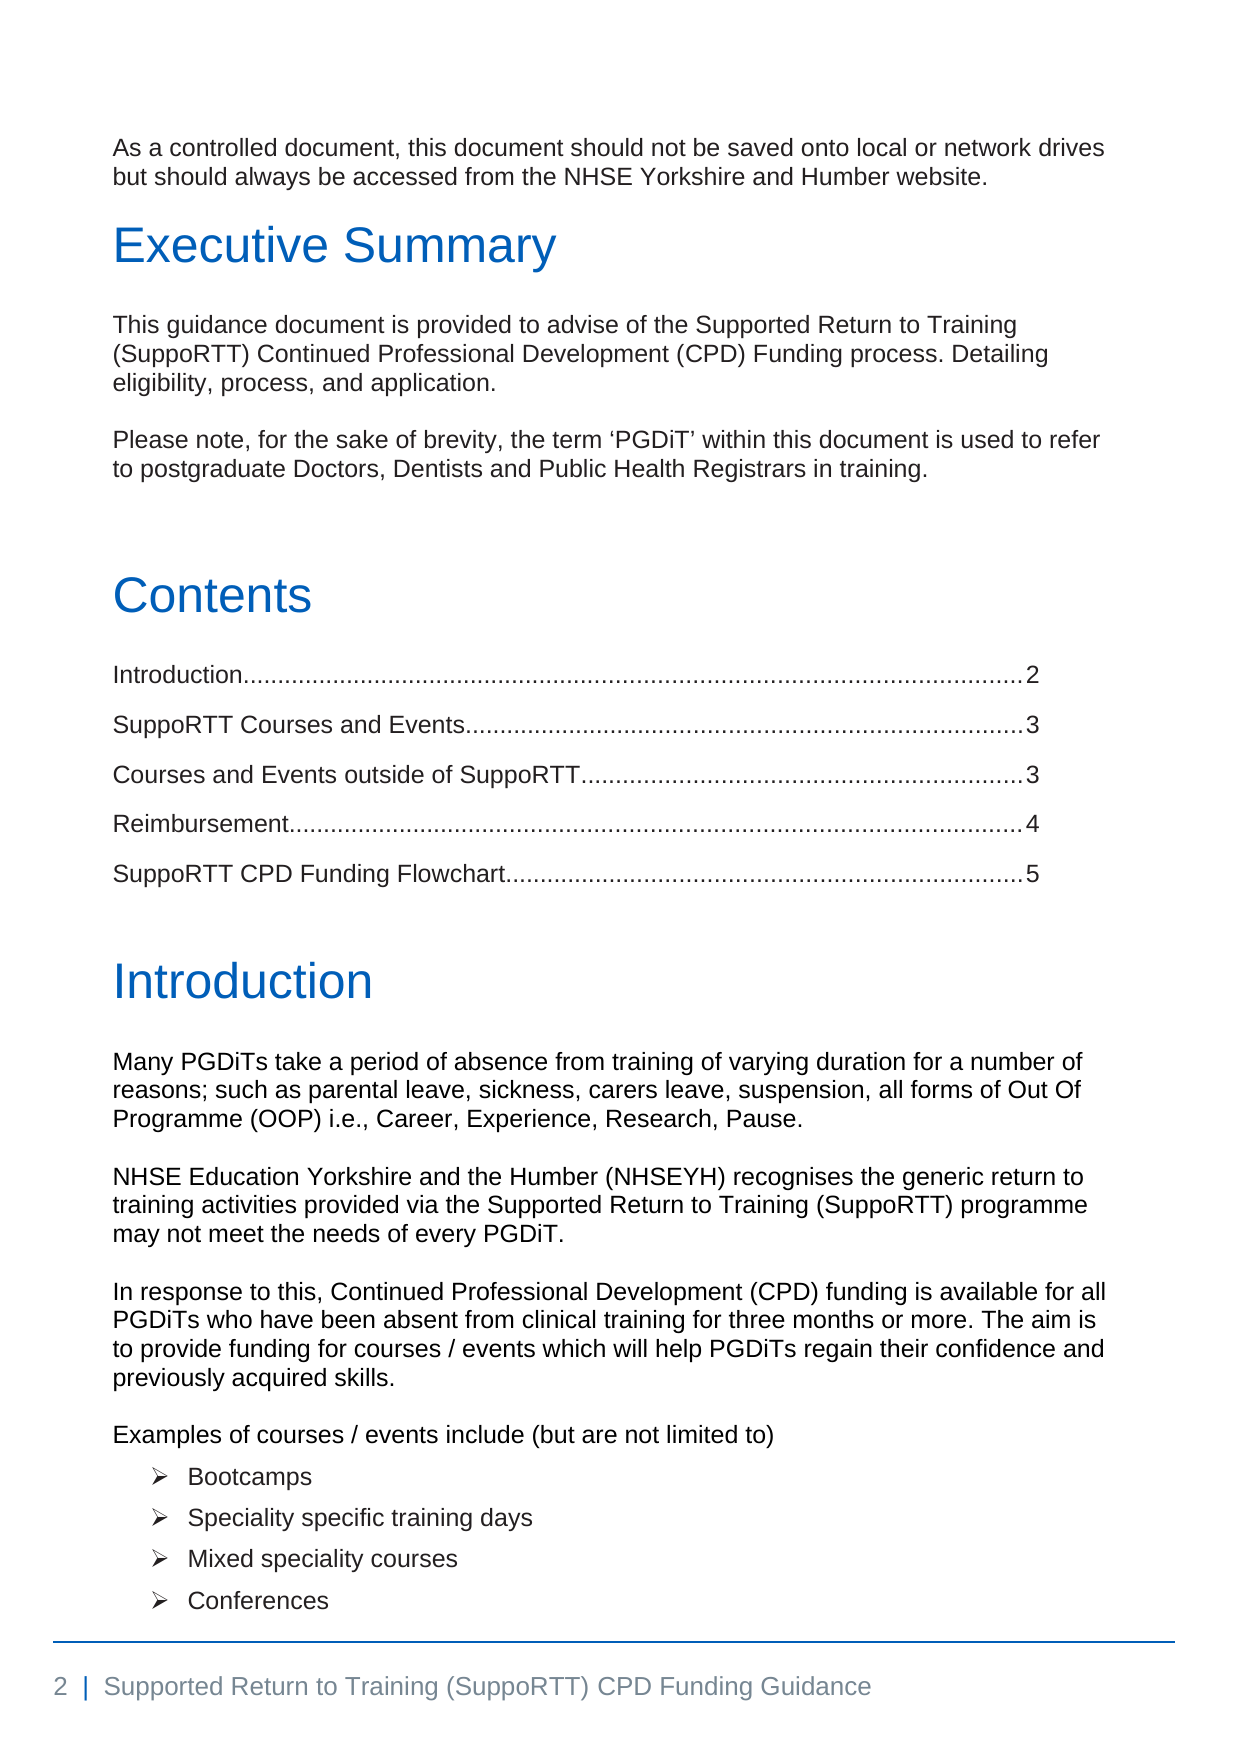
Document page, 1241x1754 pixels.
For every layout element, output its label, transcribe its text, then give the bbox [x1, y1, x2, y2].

text In response to this, Continued Professional Development (CPD) funding is available for all PGDiTs who have been absent from clinical training for three months or more. The aim is to provide funding for courses / events which will help PGDiTs regain their confidence and previously acquired skills. [112, 1277, 1116, 1392]
text This guidance document is provided to advise of the Supported Return to Training (SuppoRTT) Continued Professional Development (CPD) Funding process. Detailing eligibility, process, and application. [112, 310, 1116, 397]
subtitle Executive Summary [112, 215, 1087, 273]
text Introduction 2 [112, 660, 1039, 689]
list Mixed speciality courses [150, 1544, 1116, 1573]
subtitle Contents [112, 565, 1087, 623]
text As a controlled document, this document should not be saved onto local or network drives but should always be accessed from the NHSE Yorkshire and Humber website. [112, 133, 1116, 190]
list Bootcamps [150, 1462, 1116, 1491]
text Courses and Events outside of SuppoRTT 3 [112, 759, 1039, 788]
subtitle Introduction [112, 952, 1087, 1009]
text Reimbursement 4 [112, 809, 1039, 838]
list Speciality specific training days [150, 1503, 1116, 1532]
text Please note, for the sake of brevity, the term ‘PGDiT’ within this document is used to refer to postgraduate Doctors, Dentists and Public Health Registrars in training. [112, 425, 1116, 483]
text SuppoRTT CPD Funding Flowchart 5 [112, 859, 1039, 887]
text Examples of courses / events include (but are not limited to) [112, 1420, 1116, 1449]
list Conferences [150, 1586, 1116, 1614]
text Many PGDiTs take a period of absence from training of varying duration for a number of reasons; such as parental leave, sickness, carers leave, suspension, all forms of Out Of Programme (OOP) i.e., Career, Experience, Research, Pause. [112, 1047, 1116, 1133]
text NHSE Education Yorkshire and the Humber (NHSEYH) recognises the generic return to training activities provided via the Supported Return to Training (SuppoRTT) programme may not meet the needs of every PGDiT. [112, 1162, 1116, 1248]
text SuppoRTT Courses and Events 3 [112, 710, 1039, 739]
